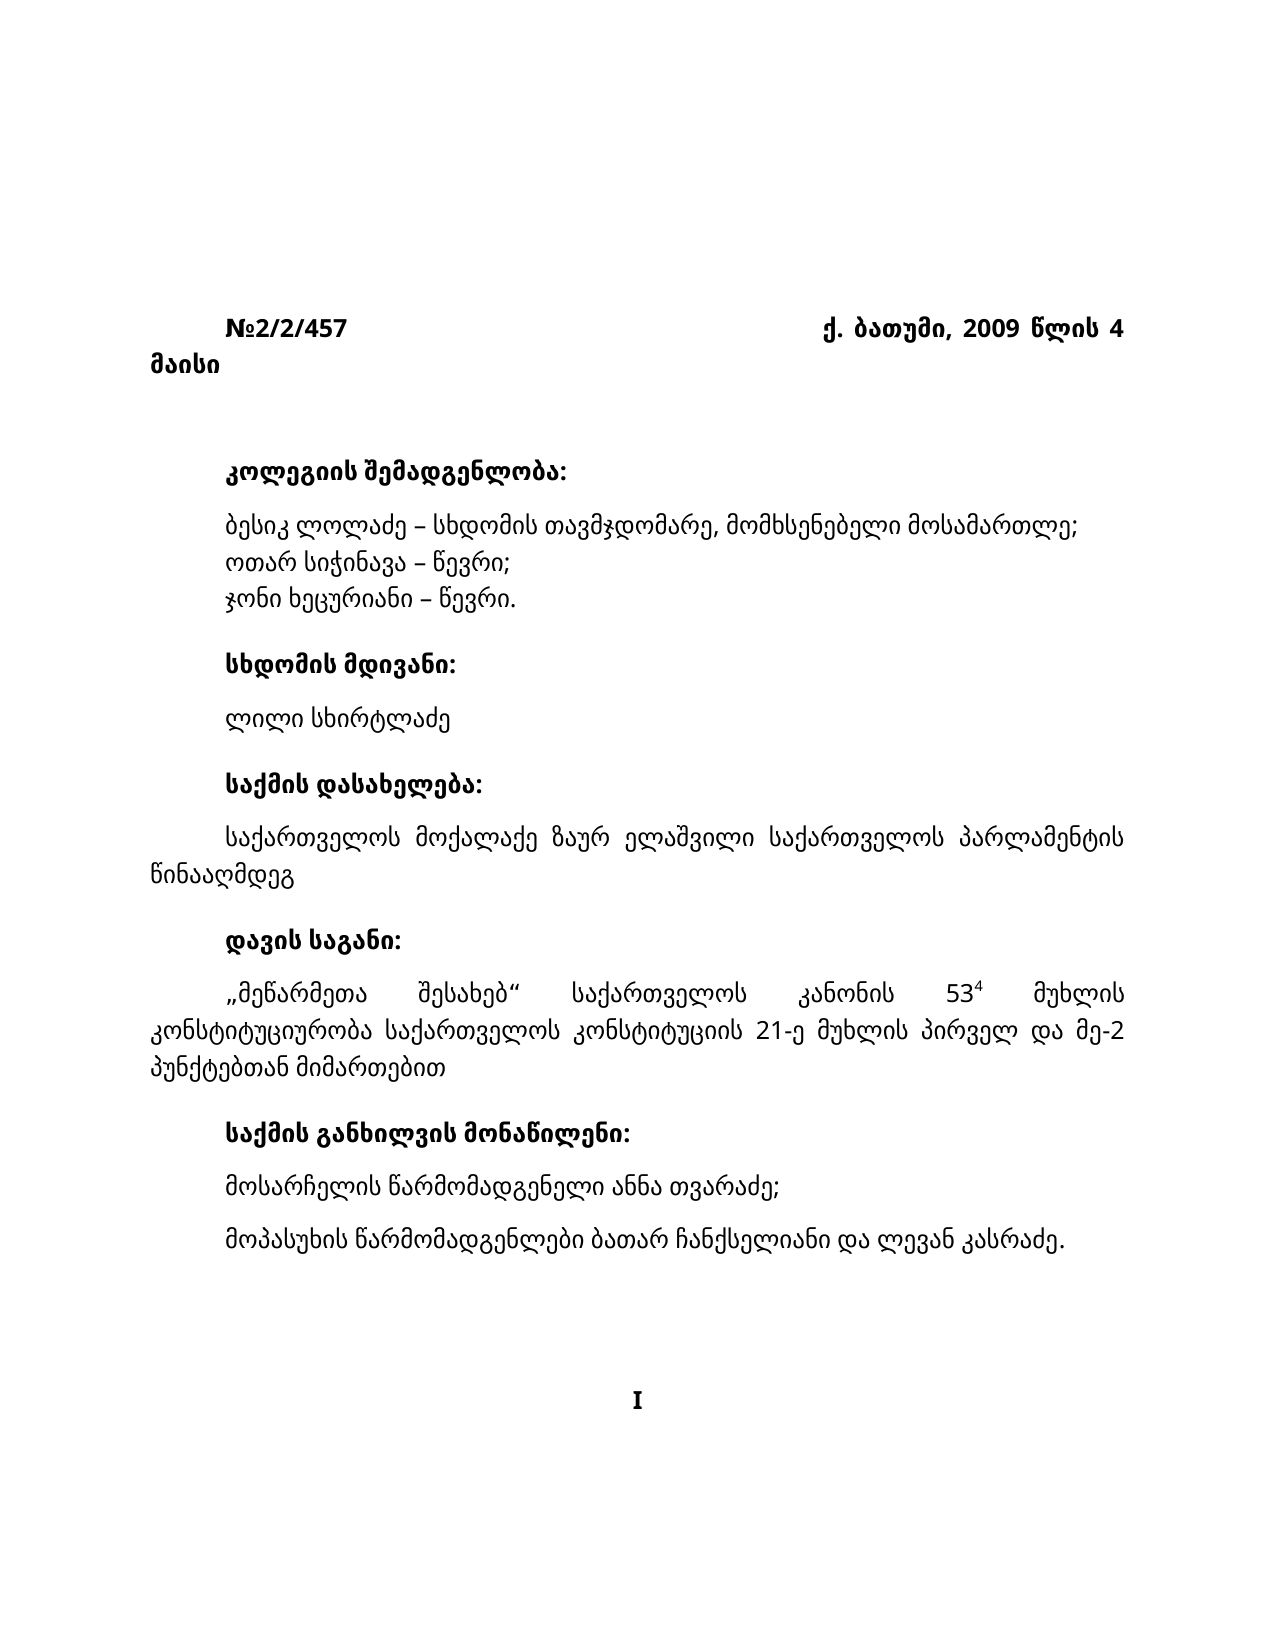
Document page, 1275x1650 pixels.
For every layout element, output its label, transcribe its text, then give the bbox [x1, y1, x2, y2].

text I [150, 1382, 1125, 1417]
text მოპასუხის წარმომადგენლები ბათარ ჩანქსელიანი და ლევან კასრაძე. [150, 1222, 1125, 1256]
text ჯონი ხეცურიანი – წევრი. [150, 581, 1125, 615]
text საქმის დასახელება: [150, 766, 1125, 800]
text მოსარჩელის წარმომადგენელი ანნა თვარაძე; [150, 1169, 1125, 1203]
text №2/2/457 ქ. ბათუმი, 2009 წლის 4 მაისი [150, 310, 1125, 381]
text ოთარ სიჭინავა – წევრი; [150, 544, 1125, 578]
text საქართველოს მოქალაქე ზაურ ელაშვილი საქართველოს პარლამენტის წინააღმდეგ [150, 820, 1125, 891]
text დავის საგანი: [150, 922, 1125, 956]
text სხდომის მდივანი: [150, 647, 1125, 681]
text ბესიკ ლოლაძე – სხდომის თავმჯდომარე, მომხსენებელი მოსამართლე; [150, 507, 1125, 541]
text კოლეგიის შემადგენლობა: [150, 454, 1125, 488]
text საქმის განხილვის მონაწილენი: [150, 1115, 1125, 1149]
text ლილი სხირტლაძე [150, 700, 1125, 734]
text „მეწარმეთა შესახებ“ საქართველოს კანონის 534 მუხლის კონსტიტუციურობა საქართველოს კონსტიტუციის 21-ე მუხლის პირველ და მე-2 პუნქტებთან მიმართებით [150, 976, 1125, 1083]
